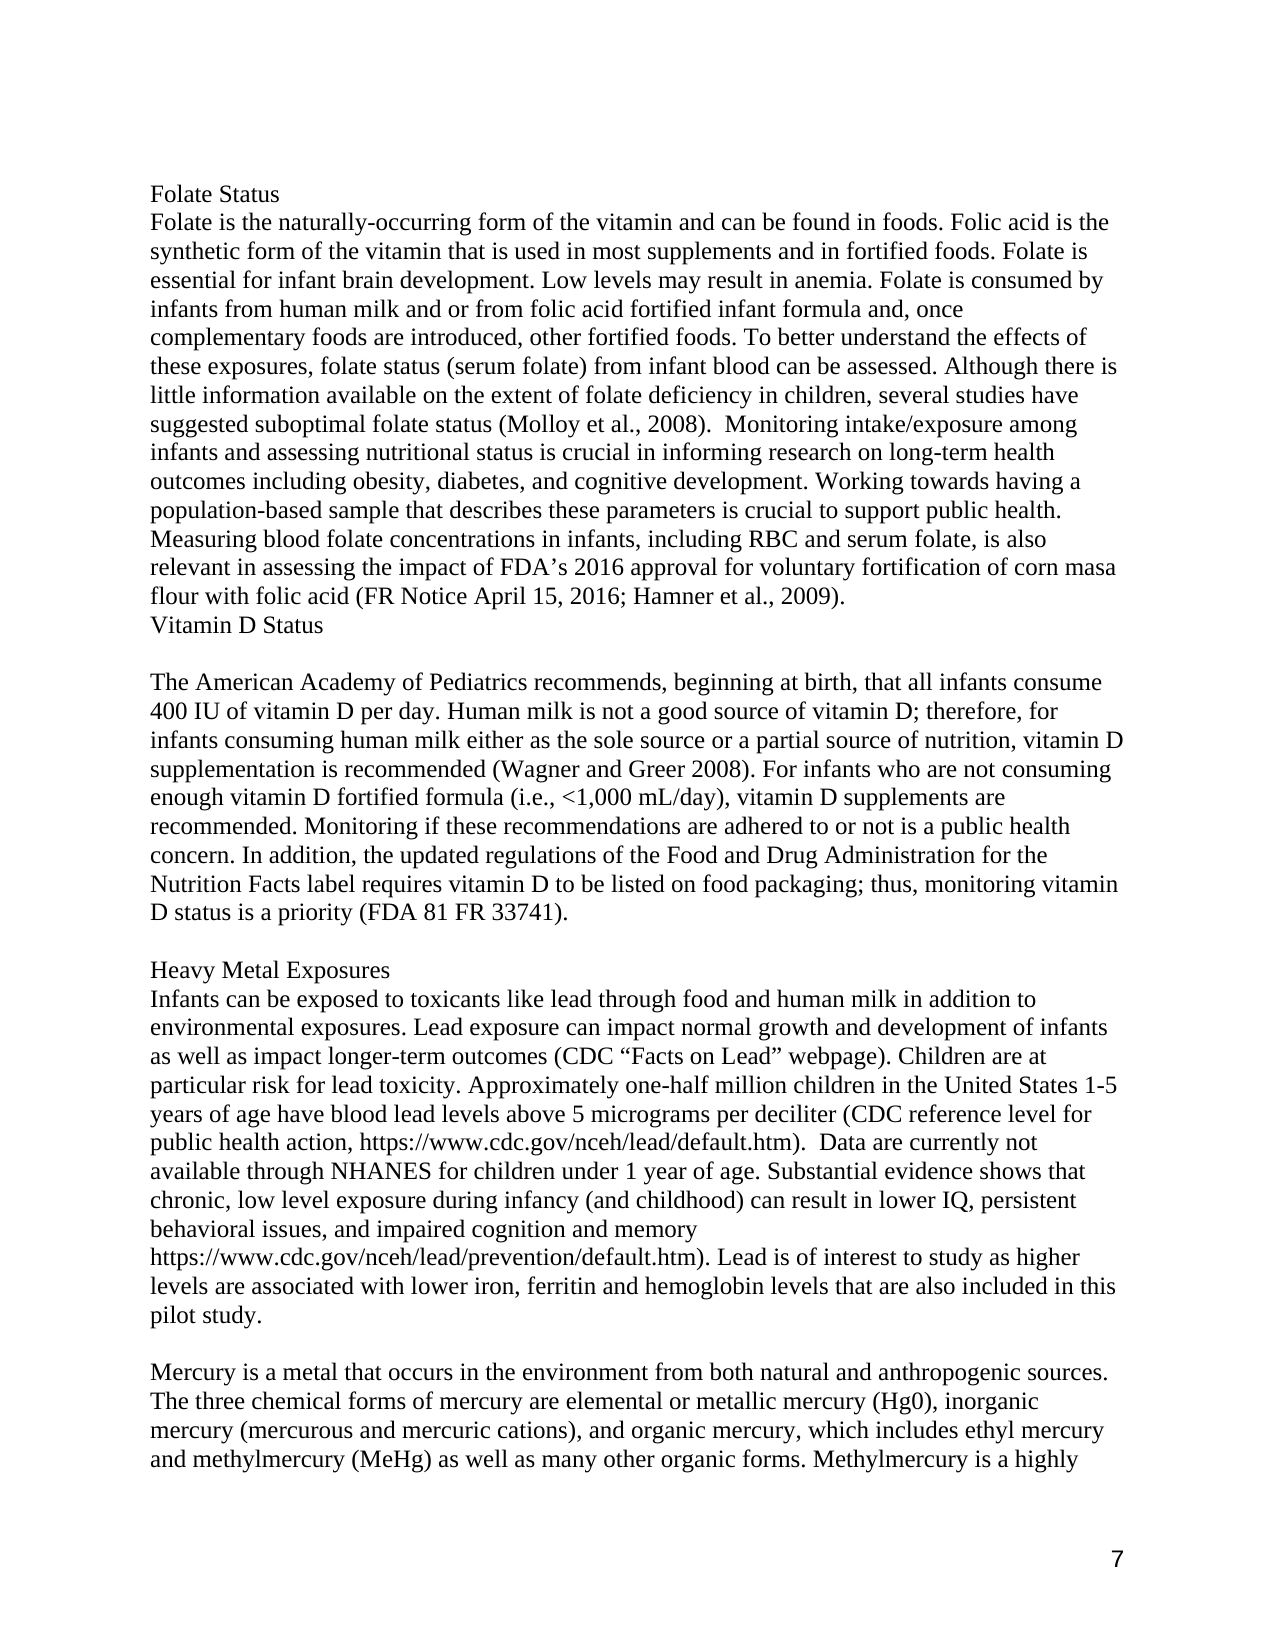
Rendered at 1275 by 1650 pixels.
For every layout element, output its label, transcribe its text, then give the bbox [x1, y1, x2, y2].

text The American Academy of Pediatrics recommends, beginning at birth, that all infants consume 400 IU of vitamin D per day. Human milk is not a good source of vitamin D; therefore, for infants consuming human milk either as the sole source or a partial source of nutrition, vitamin D supplementation is recommended (Wagner and Greer 2008). For infants who are not consuming enough vitamin D fortified formula (i.e., <1,000 mL/day), vitamin D supplements are recommended. Monitoring if these recommendations are adhered to or not is a public health concern. In addition, the updated regulations of the Food and Drug Administration for the Nutrition Facts label requires vitamin D to be listed on food packaging; thus, monitoring vitamin D status is a priority (FDA 81 FR 33741). [150, 667, 1125, 926]
text Folate Status [150, 179, 1125, 207]
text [150, 1357, 1125, 1472]
text Infants can be exposed to toxicants like lead through food and human milk in addition to environmental exposures. Lead exposure can impact normal growth and development of infants as well as impact longer-term outcomes (CDC “Facts on Lead” webpage). Children are at particular risk for lead toxicity. Approximately one-half million children in the United States 1-5 years of age have blood lead levels above 5 micrograms per deciliter (CDC reference level for public health action, https://www.cdc.gov/nceh/lead/default.htm). Data are currently not available through NHANES for children under 1 year of age. Substantial evidence shows that chronic, low level exposure during infancy (and childhood) can result in lower IQ, persistent behavioral issues, and impaired cognition and memory https://www.cdc.gov/nceh/lead/prevention/default.htm). Lead is of interest to study as higher levels are associated with lower iron, ferritin and hemoglobin levels that are also included in this pilot study. [150, 984, 1125, 1329]
text Folate is the naturally-occurring form of the vitamin and can be found in foods. Folic acid is the synthetic form of the vitamin that is used in most supplements and in fortified foods. Folate is essential for infant brain development. Low levels may result in anemia. Folate is consumed by infants from human milk and or from folic acid fortified infant formula and, once complementary foods are introduced, other fortified foods. To better understand the effects of these exposures, folate status (serum folate) from infant blood can be assessed. Although there is little information available on the extent of folate deficiency in children, several studies have suggested suboptimal folate status (Molloy et al., 2008). Monitoring intake/exposure among infants and assessing nutritional status is crucial in informing research on long-term health outcomes including obesity, diabetes, and cognitive development. Working towards having a population-based sample that describes these parameters is crucial to support public health. Measuring blood folate concentrations in infants, including RBC and serum folate, is also relevant in assessing the impact of FDA’s 2016 approval for voluntary fortification of corn masa flour with folic acid (FR Notice April 15, 2016; Hamner et al., 2009). [150, 207, 1125, 610]
text Vitamin D Status [150, 610, 1125, 639]
text Heavy Metal Exposures [150, 955, 1125, 984]
